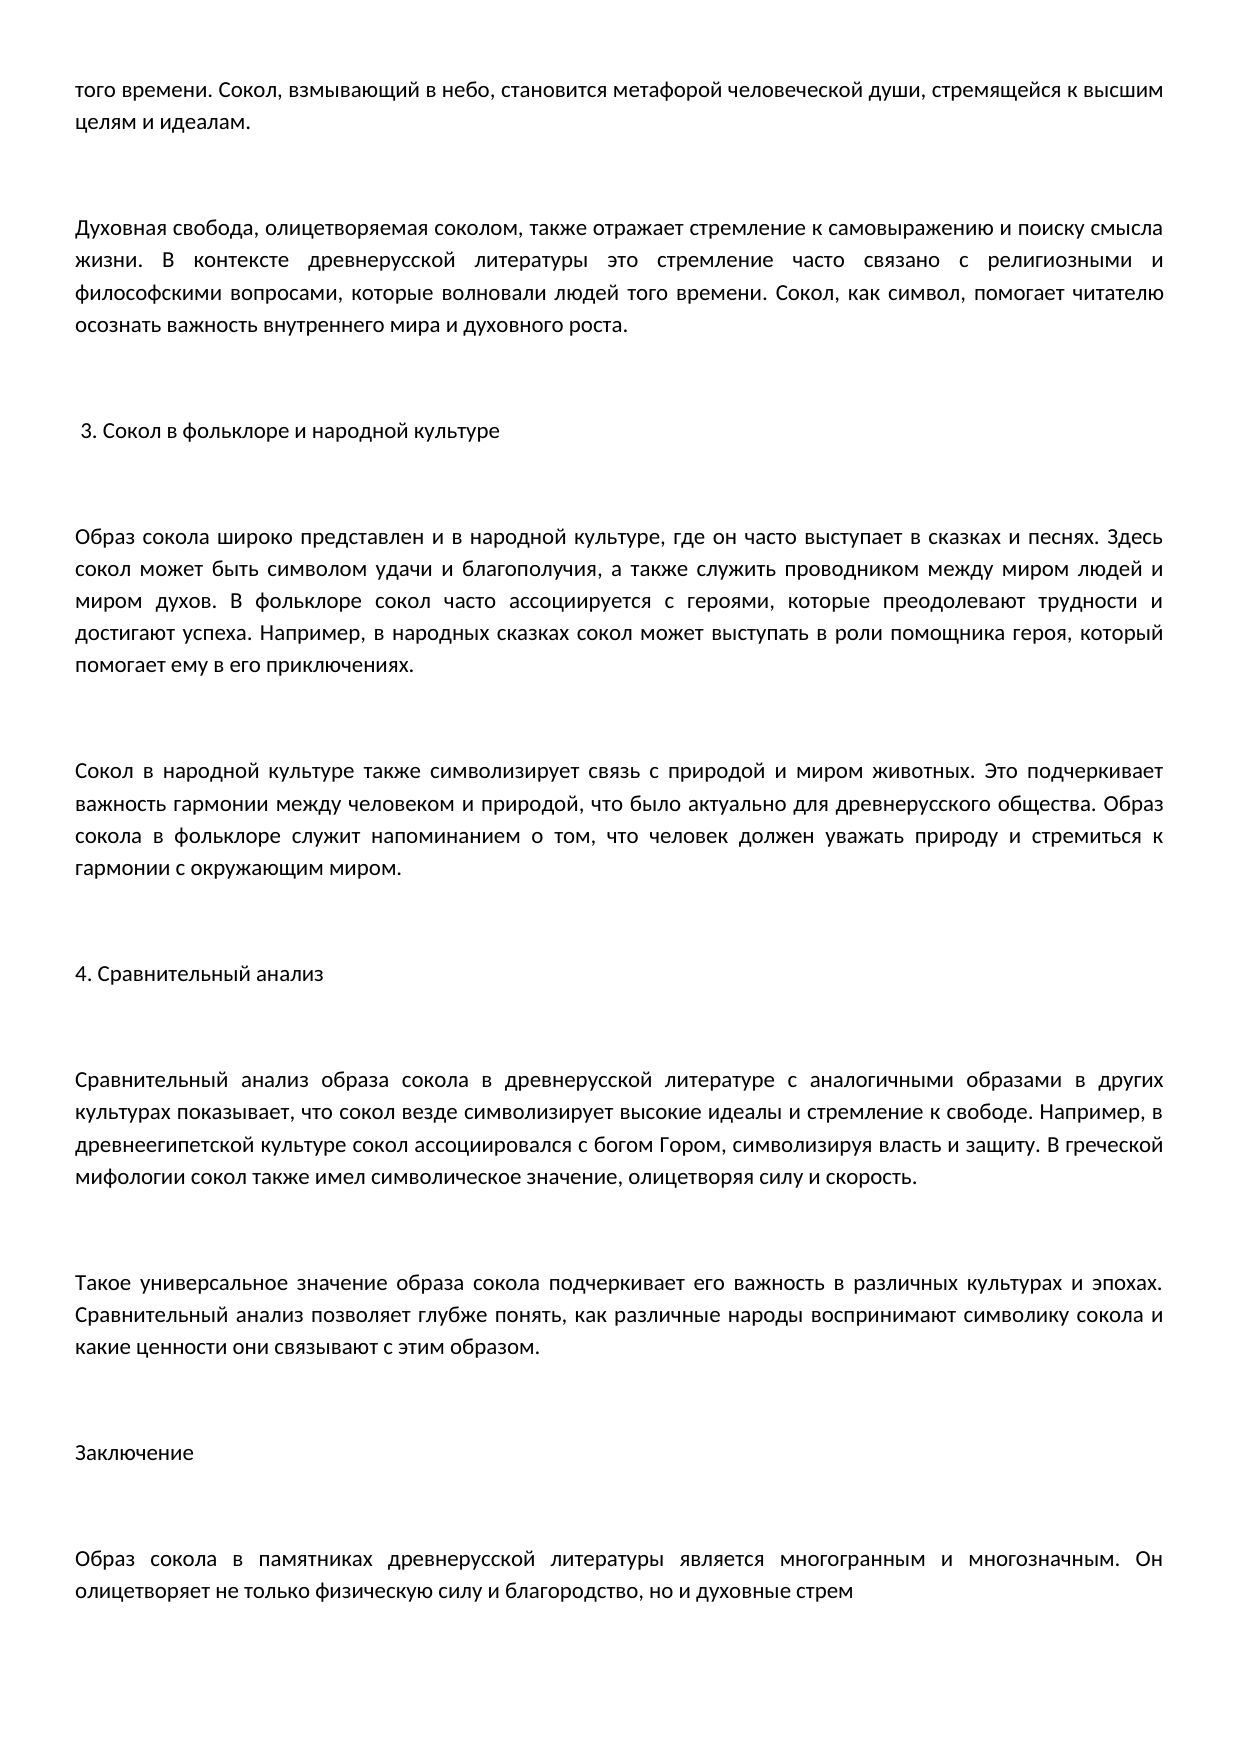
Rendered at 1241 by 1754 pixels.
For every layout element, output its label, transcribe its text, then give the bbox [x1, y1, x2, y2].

text Заключение [75, 1438, 1165, 1466]
text 4. Сравнительный анализ [75, 959, 1165, 987]
text 3. Сокол в фольклоре и народной культуре [75, 416, 1165, 444]
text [75, 75, 1165, 135]
text Сравнительный анализ образа сокола в древнерусской литературе с аналогичными образами в других культурах показывает, что сокол везде символизирует высокие идеалы и стремление к свободе. Например, в древнеегипетской культуре сокол ассоциировался с богом Гором, символизируя власть и защиту. В греческой мифологии сокол также имел символическое значение, олицетворяя силу и скорость. [75, 1065, 1165, 1190]
text Сокол в народной культуре также символизирует связь с природой и миром животных. Это подчеркивает важность гармонии между человеком и природой, что было актуально для древнерусского общества. Образ сокола в фольклоре служит напоминанием о том, что человек должен уважать природу и стремиться к гармонии с окружающим миром. [75, 757, 1165, 881]
text Образ сокола в памятниках древнерусской литературы является многогранным и многозначным. Он олицетворяет не только физическую силу и благородство, но и духовные стрем [75, 1544, 1165, 1604]
text Такое универсальное значение образа сокола подчеркивает его важность в различных культурах и эпохах. Сравнительный анализ позволяет глубже понять, как различные народы воспринимают символику сокола и какие ценности они связывают с этим образом. [75, 1268, 1165, 1360]
text Духовная свобода, олицетворяемая соколом, также отражает стремление к самовыражению и поиску смысла жизни. В контексте древнерусской литературы это стремление часто связано с религиозными и философскими вопросами, которые волновали людей того времени. Сокол, как символ, помогает читателю осознать важность внутреннего мира и духовного роста. [75, 213, 1165, 338]
text Образ сокола широко представлен и в народной культуре, где он часто выступает в сказках и песнях. Здесь сокол может быть символом удачи и благополучия, а также служить проводником между миром людей и миром духов. В фольклоре сокол часто ассоциируется с героями, которые преодолевают трудности и достигают успеха. Например, в народных сказках сокол может выступать в роли помощника героя, который помогает ему в его приключениях. [75, 522, 1165, 679]
